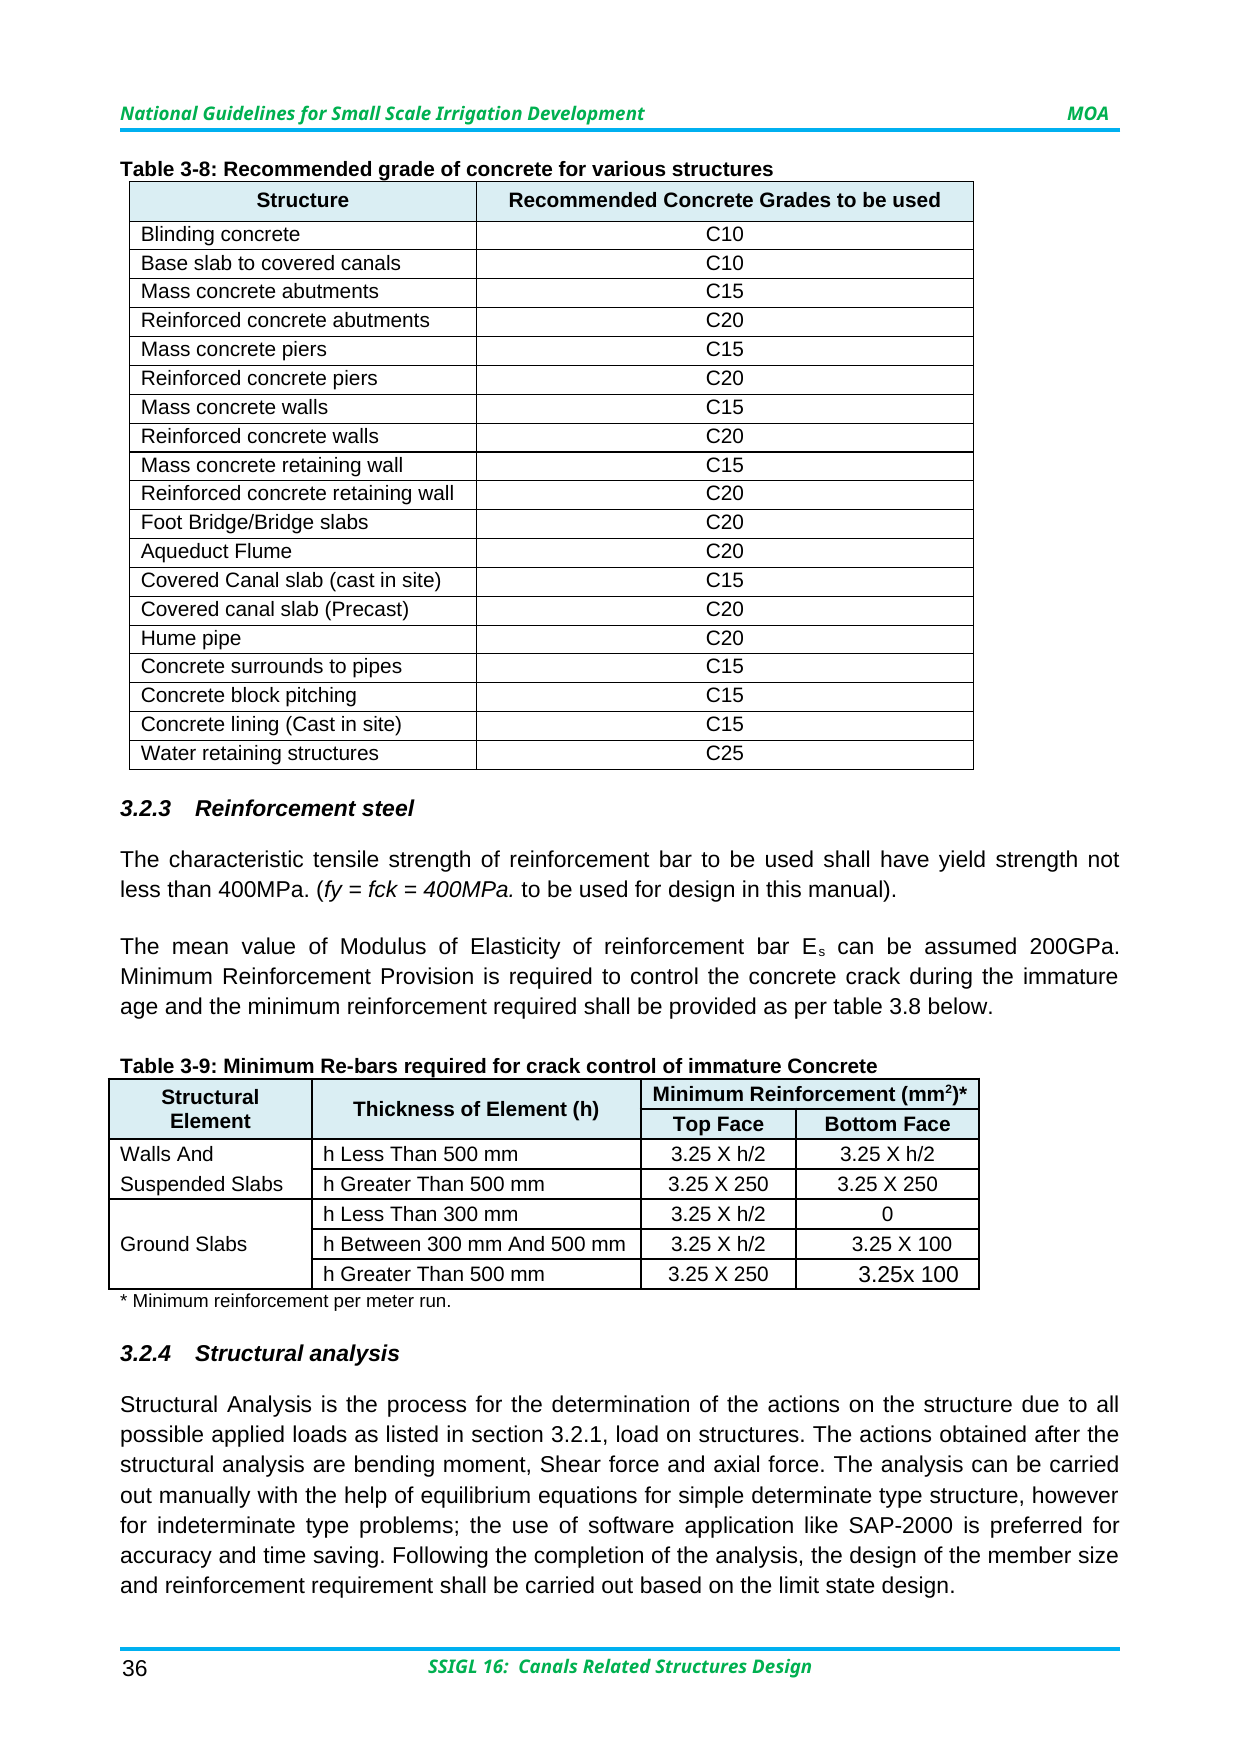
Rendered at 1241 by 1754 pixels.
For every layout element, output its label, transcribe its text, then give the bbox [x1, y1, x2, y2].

table_cell Aqueduct Flume [130, 539, 476, 567]
table_cell Foot Bridge/Bridge slabs [130, 510, 476, 538]
table_cell C15 [477, 395, 973, 422]
table_cell Covered Canal slab (cast in site) [130, 568, 476, 596]
table_cell C25 [477, 741, 973, 769]
table_cell Covered canal slab (Precast) [130, 597, 476, 624]
table_cell 3.25 X h/2 [642, 1140, 795, 1168]
table_cell 3.25 X h/2 [797, 1140, 978, 1168]
table_cell 0 [797, 1200, 978, 1228]
text The characteristic tensile strength of reinforcement bar to be used shall have yield strength not less than 400MPa. (fy = fck = 400MPa. to be used for design in this manual). [120, 846, 1120, 903]
table_cell C15 [477, 683, 973, 711]
table_cell Reinforced concrete walls [130, 424, 476, 451]
table_cell C20 [477, 481, 973, 509]
table_cell Bottom Face [797, 1110, 978, 1138]
table_cell Mass concrete retaining wall [130, 453, 476, 480]
table_cell C15 [477, 337, 973, 365]
table_cell Mass concrete abutments [130, 279, 476, 307]
table_cell Concrete surrounds to pipes [130, 654, 476, 682]
table_cell Base slab to covered canals [130, 250, 476, 278]
table_cell 3.25 X h/2 [642, 1200, 795, 1228]
table_cell Reinforced concrete piers [130, 366, 476, 394]
table_cell Suspended Slabs [110, 1168, 311, 1198]
table_cell Water retaining structures [130, 741, 476, 769]
text Structural Analysis is the process for the determination of the actions on the structure due to all possible applied loads as listed in section 3.2.1, load on structures. The actions obtained after the structural analysis are bending moment, Shear force and axial force. The analysis can be carried out manually with the help of equilibrium equations for simple determinate type structure, however for indeterminate type problems; the use of software application like SAP-2000 is preferred for accuracy and time saving. Following the completion of the analysis, the design of the member size and reinforcement requirement shall be carried out based on the limit state design. [120, 1391, 1120, 1598]
table_cell C15 [477, 654, 973, 682]
table_cell 3.25 X 250 [642, 1260, 795, 1288]
table_cell C20 [477, 539, 973, 567]
subtitle Structural analysis [120, 1339, 1120, 1366]
table_cell C10 [477, 222, 973, 249]
table_cell h Greater Than 500 mm [313, 1260, 640, 1288]
table_cell Top Face [642, 1110, 795, 1138]
table_cell h Between 300 mm And 500 mm [313, 1230, 640, 1258]
table_cell C10 [477, 250, 973, 278]
table_cell C15 [477, 453, 973, 480]
table_cell C20 [477, 597, 973, 624]
table_cell 3.25 X 100 [797, 1230, 978, 1258]
table_cell Concrete lining (Cast in site) [130, 712, 476, 740]
table_cell Mass concrete piers [130, 337, 476, 365]
table_cell h Greater Than 500 mm [313, 1170, 640, 1198]
table_cell 3.25 X h/2 [642, 1230, 795, 1258]
subtitle Reinforcement steel [120, 795, 1120, 821]
table_cell Concrete block pitching [130, 683, 476, 711]
table_cell h Less Than 300 mm [313, 1200, 640, 1228]
text The mean value of Modulus of Elasticity of reinforcement bar Es can be assumed 200GPa. Minimum Reinforcement Provision is required to control the concrete crack during the immature age and the minimum reinforcement required shall be provided as per table 3.8 below. [120, 933, 1120, 1020]
table_cell Hume pipe [130, 626, 476, 653]
table_cell Blinding concrete [130, 222, 476, 249]
table_cell Reinforced concrete abutments [130, 308, 476, 336]
table_header Thickness of Element (h) [313, 1080, 640, 1138]
table_cell C20 [477, 626, 973, 653]
table_header Structure [130, 182, 476, 221]
table_cell C15 [477, 568, 973, 596]
table_cell C20 [477, 308, 973, 336]
table_cell C15 [477, 712, 973, 740]
table_cell C15 [477, 279, 973, 307]
text * Minimum reinforcement per meter run. [120, 1290, 1120, 1311]
table_header Minimum Reinforcement (mm2)* [642, 1080, 978, 1108]
table_cell 3.25 X 250 [797, 1170, 978, 1198]
table_cell 3.25 X 250 [642, 1170, 795, 1198]
table_cell Mass concrete walls [130, 395, 476, 422]
table_cell Walls And [110, 1140, 311, 1168]
table_cell 3.25x 100 [797, 1260, 978, 1288]
table_cell C20 [477, 366, 973, 394]
table_cell C20 [477, 510, 973, 538]
table_cell Reinforced concrete retaining wall [130, 481, 476, 509]
table_header Recommended Concrete Grades to be used [477, 182, 973, 221]
table_cell C20 [477, 424, 973, 451]
table_header Structural Element [110, 1080, 311, 1138]
table_cell Ground Slabs [110, 1200, 311, 1288]
table_cell h Less Than 500 mm [313, 1140, 640, 1168]
